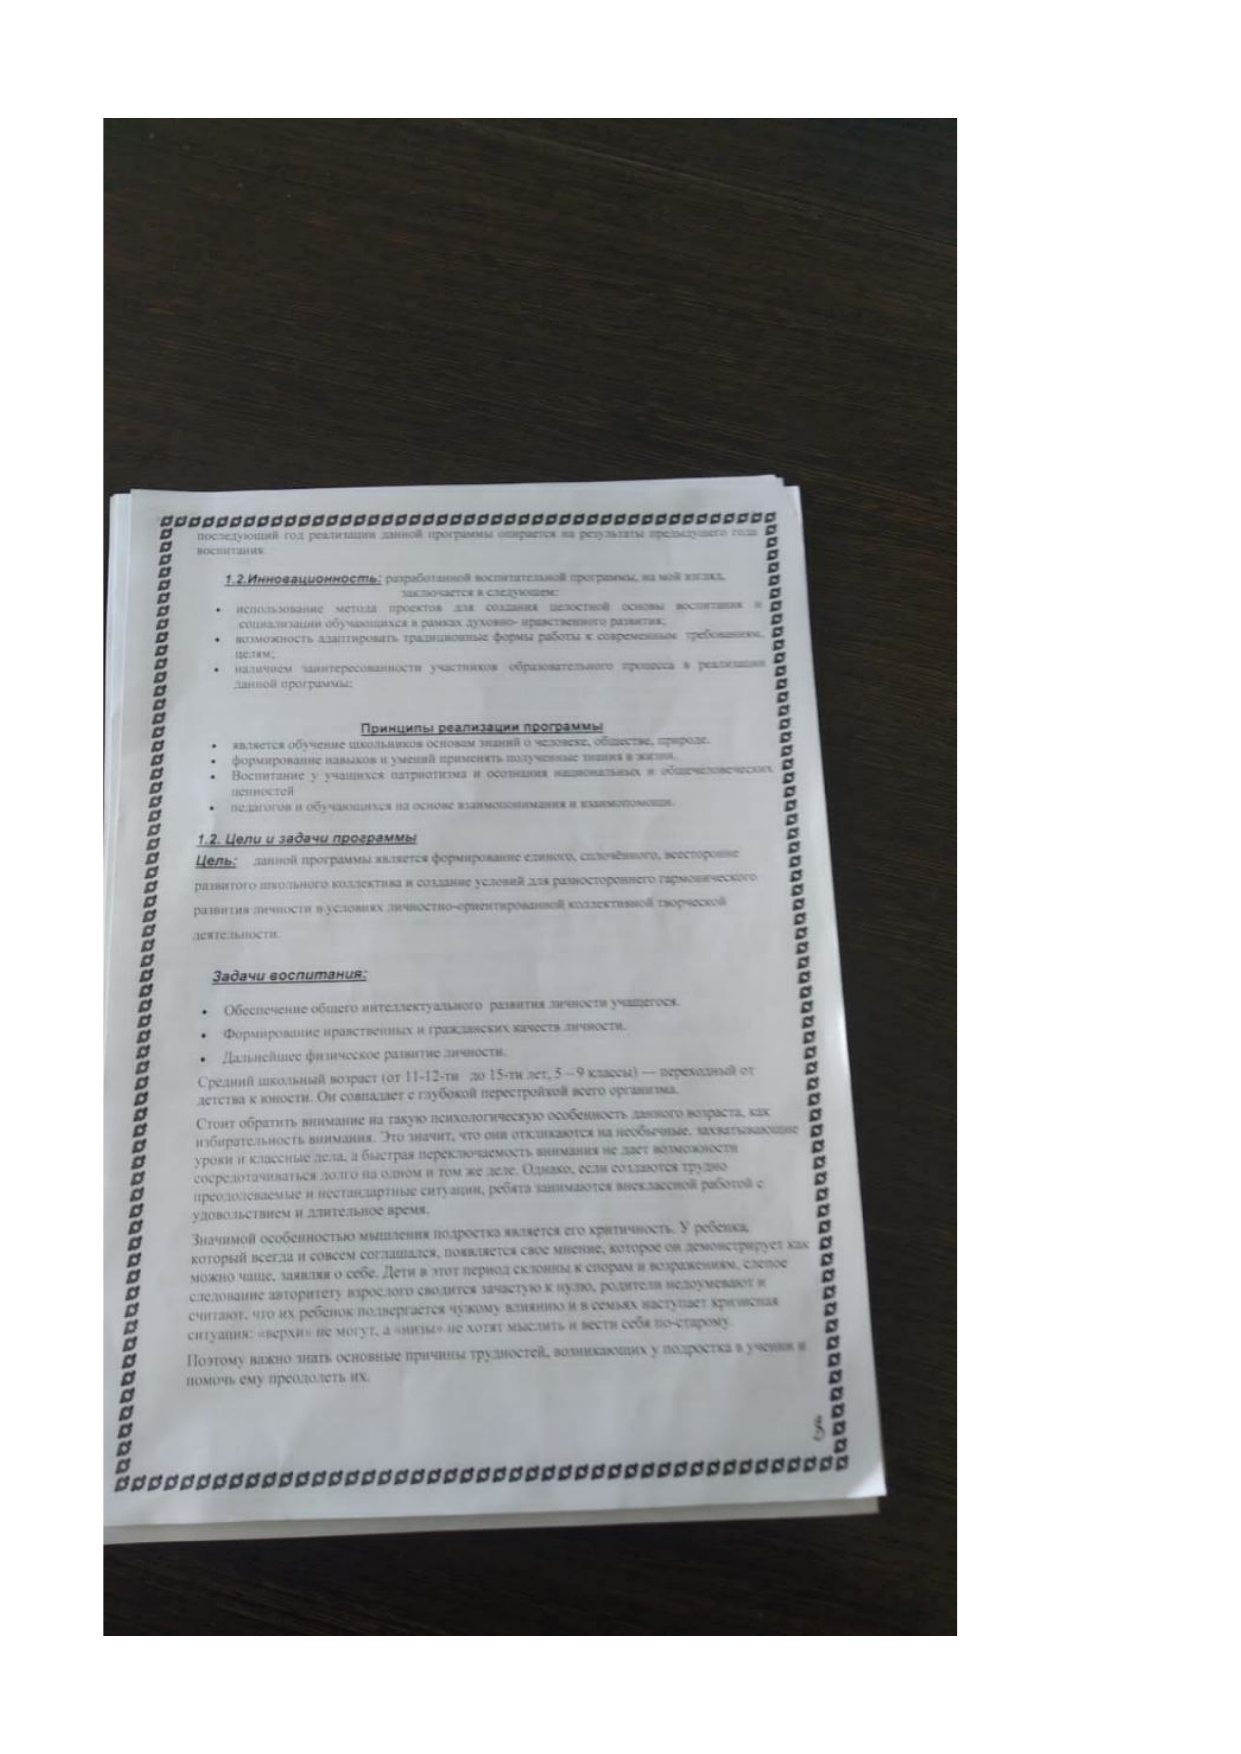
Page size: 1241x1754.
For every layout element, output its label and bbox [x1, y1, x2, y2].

picture [103, 118, 958, 1636]
